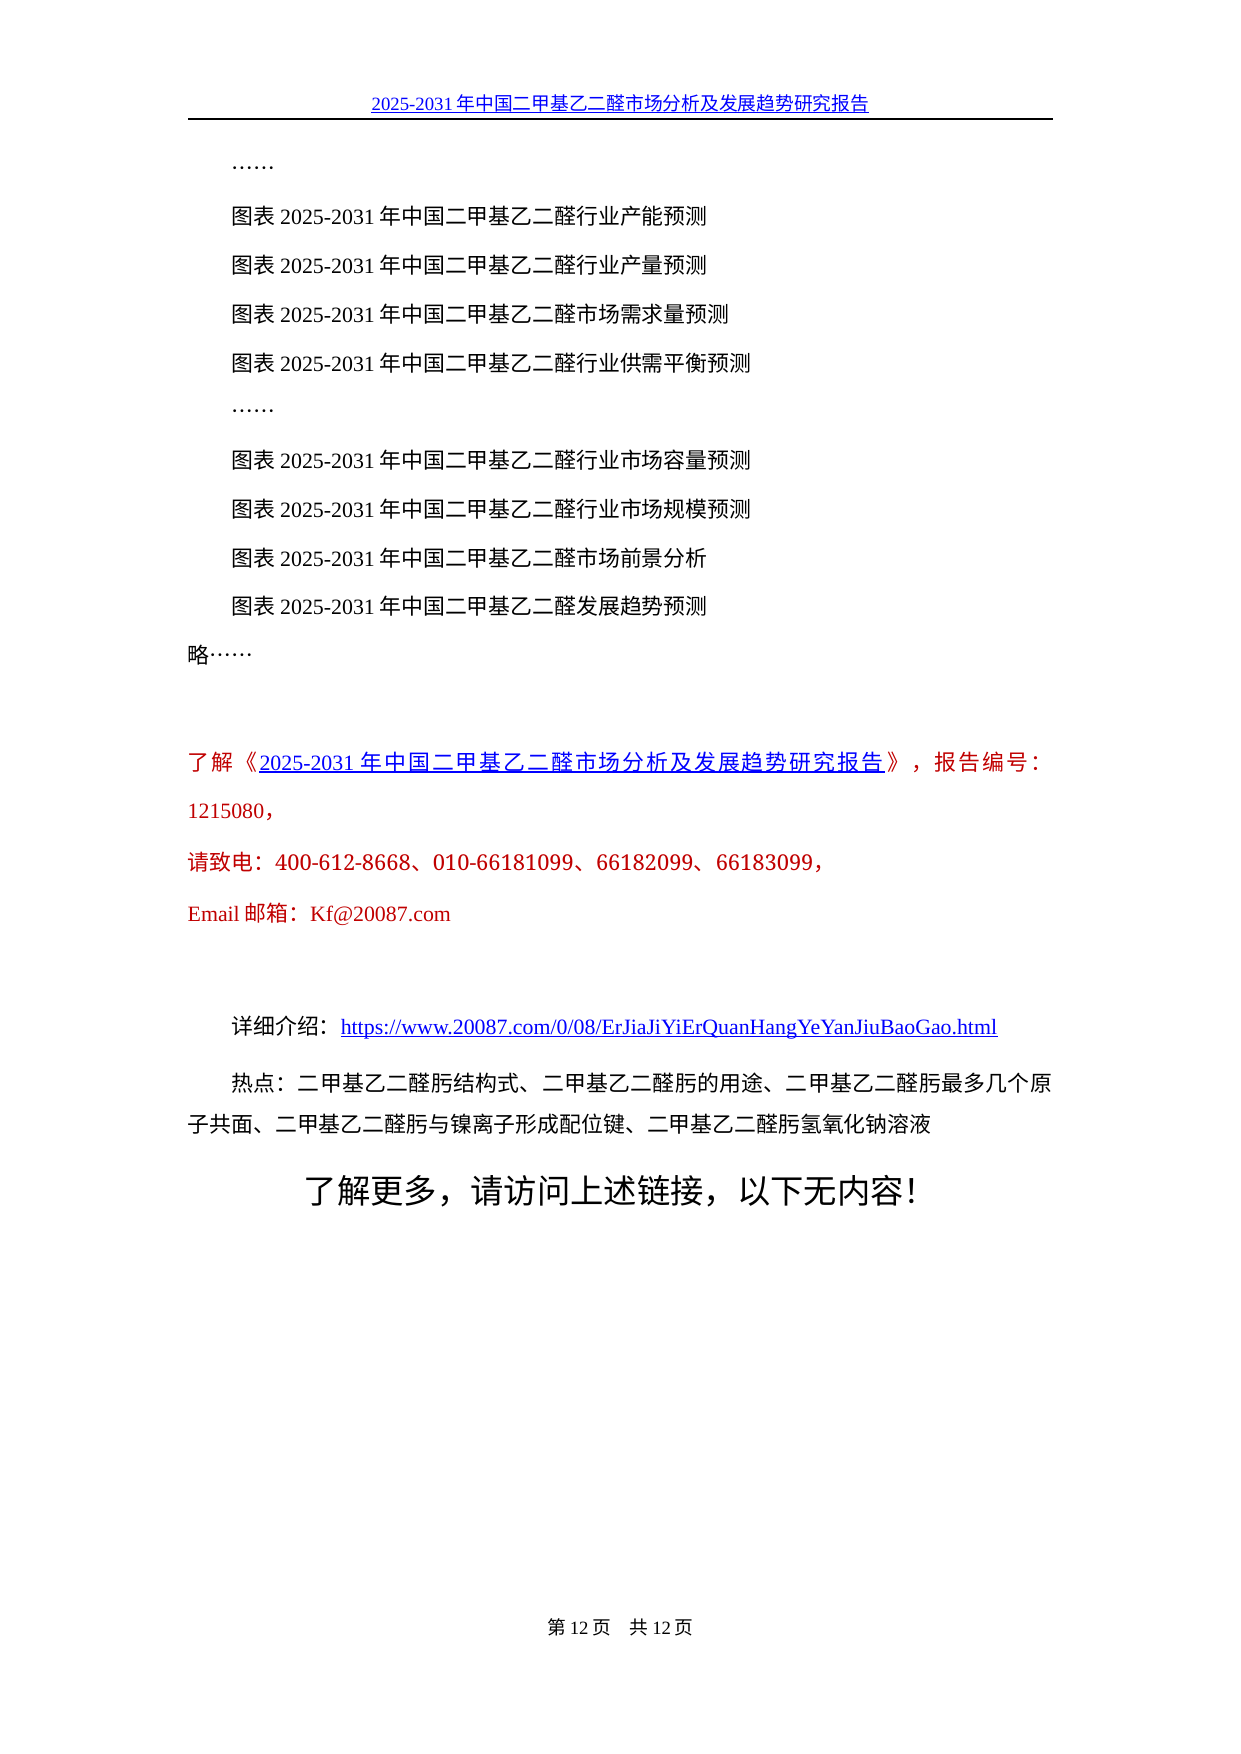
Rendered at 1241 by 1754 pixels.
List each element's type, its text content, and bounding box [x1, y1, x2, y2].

text 请致电：400-612-8668、010-66181099、66182099、66183099， [187, 844, 1053, 877]
text 热点：二甲基乙二醛肟结构式、二甲基乙二醛肟的用途、二甲基乙二醛肟最多几个原子共面、二甲基乙二醛肟与镍离子形成配位键、二甲基乙二醛肟氢氧化钠溶液 [187, 1066, 1053, 1139]
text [187, 150, 1053, 670]
text 了解《2025-2031年中国二甲基乙二醛市场分析及发展趋势研究报告》，报告编号：1215080， [187, 744, 1053, 825]
text 详细介绍：https://www.20087.com/0/08/ErJiaJiYiErQuanHangYeYanJiuBaoGao.html [187, 1009, 1053, 1041]
title 了解更多，请访问上述链接，以下无内容！ [187, 1156, 1053, 1221]
text Email邮箱：Kf@20087.com [187, 896, 1053, 928]
